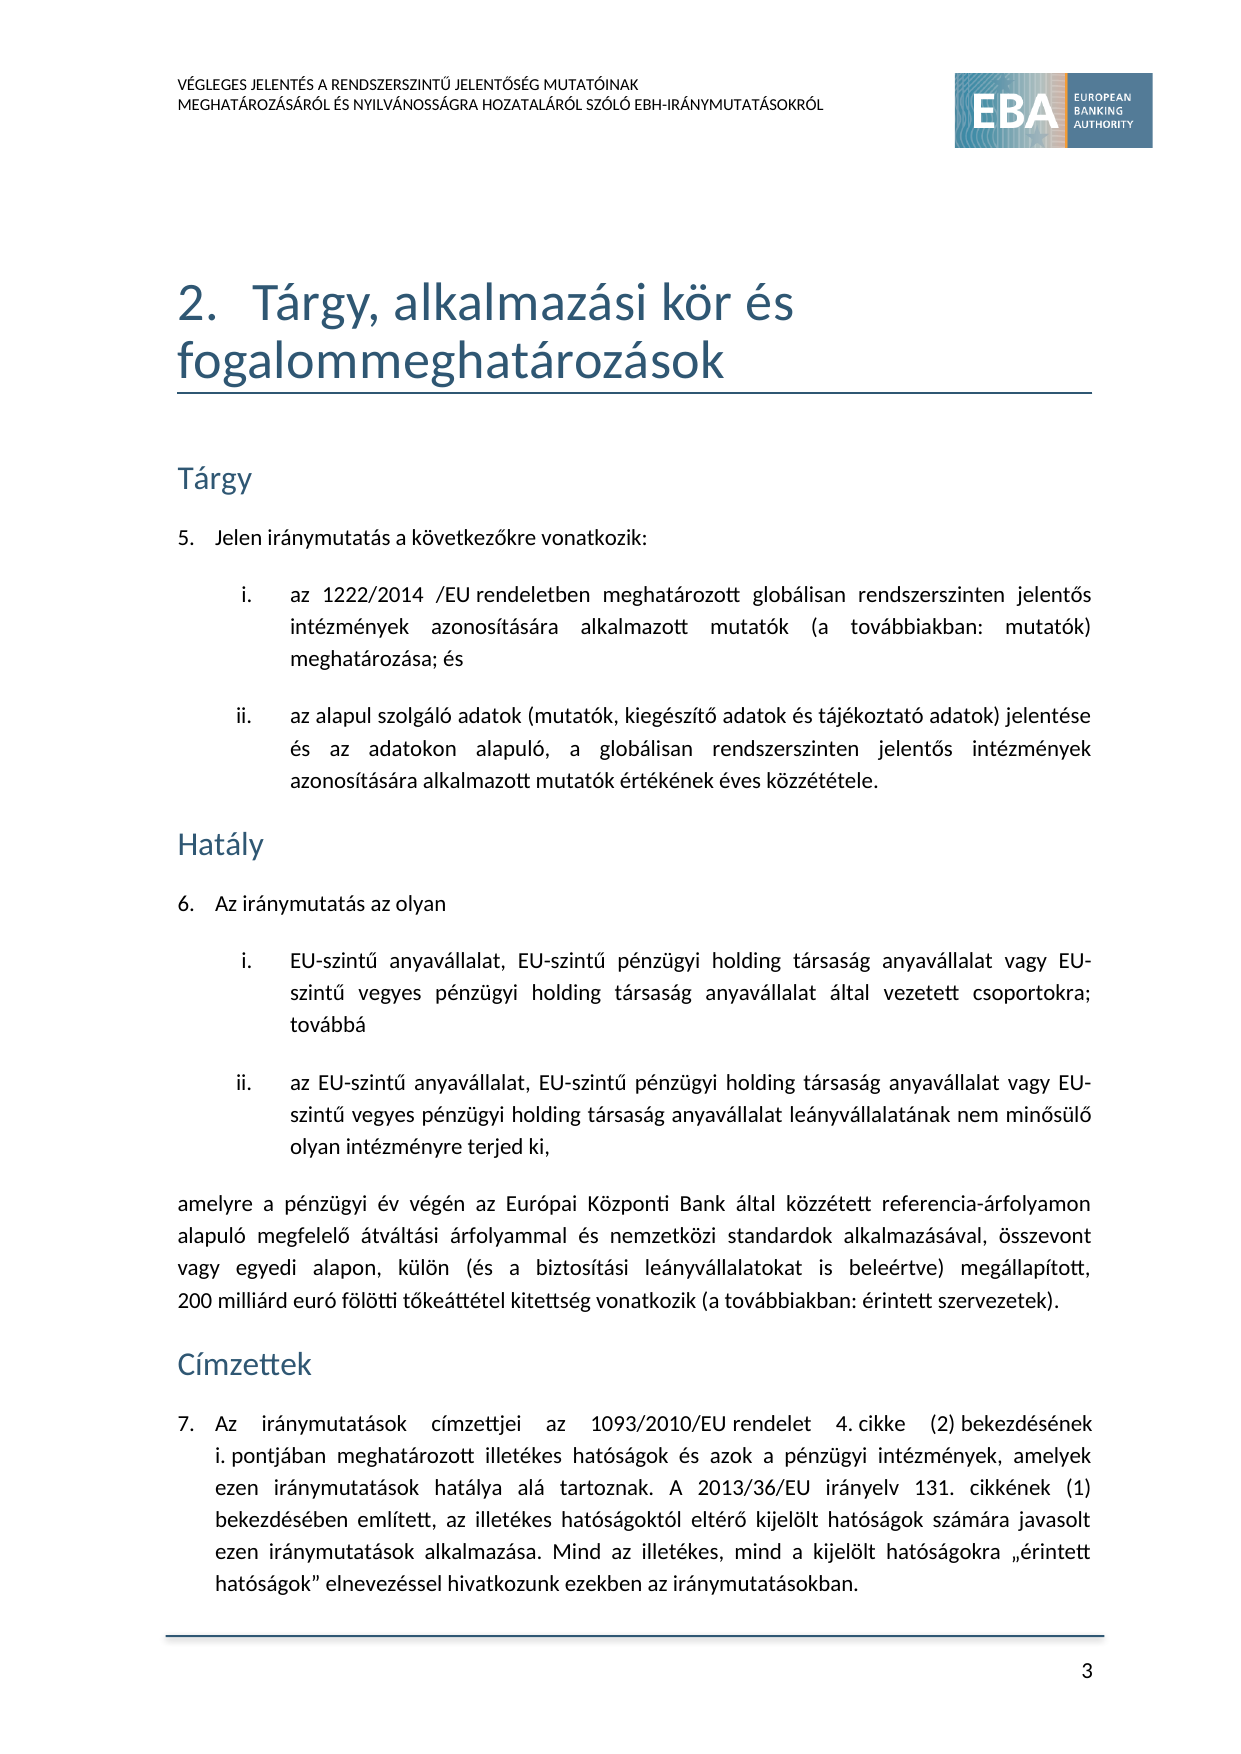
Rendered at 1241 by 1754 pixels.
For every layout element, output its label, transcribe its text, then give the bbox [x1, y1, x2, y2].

list Az iránymutatások címzettjei az 1093/2010/EU rendelet 4. cikke (2) bekezdésének i. pontjában meghatározott illetékes hatóságok és azok a pénzügyi intézmények, amelyek ezen iránymutatások hatálya alá tartoznak. A 2013/36/EU irányelv 131. cikkének (1) bekezdésében említett, az illetékes hatóságoktól eltérő kijelölt hatóságok számára javasolt ezen iránymutatások alkalmazása. Mind az illetékes, mind a kijelölt hatóságokra „érintett hatóságok” elnevezéssel hivatkozunk ezekben az iránymutatásokban. [177, 1409, 1092, 1598]
picture [954, 73, 1153, 148]
list Jelen iránymutatás a következőkre vonatkozik: [177, 523, 1092, 551]
title Tárgy [177, 457, 1092, 498]
title Címzettek [177, 1343, 1092, 1384]
list az alapul szolgáló adatok (mutatók, kiegészítő adatok és tájékoztató adatok) jelentése és az adatokon alapuló, a globálisan rendszerszinten jelentős intézmények azonosítására alkalmazott mutatók értékének éves közzététele. [252, 702, 1092, 794]
list EU-szintű anyavállalat, EU-szintű pénzügyi holding társaság anyavállalat vagy EU-szintű vegyes pénzügyi holding társaság anyavállalat által vezetett csoportokra; továbbá [252, 946, 1092, 1038]
list az 1222/2014 /EU rendeletben meghatározott globálisan rendszerszinten jelentős intézmények azonosítására alkalmazott mutatók (a továbbiakban: mutatók) meghatározása; és [252, 580, 1092, 672]
list Az iránymutatás az olyan [177, 889, 1092, 917]
text amelyre a pénzügyi év végén az Európai Központi Bank által közzétett referencia-árfolyamon alapuló megfelelő átváltási árfolyammal és nemzetközi standardok alkalmazásával, összevont vagy egyedi alapon, külön (és a biztosítási leányvállalatokat is beleértve) megállapított, 200 milliárd euró fölötti tőkeáttétel kitettség vonatkozik (a továbbiakban: érintett szervezetek). [177, 1189, 1092, 1314]
text Tárgy, alkalmazási kör és fogalommeghatározások [177, 274, 1092, 392]
list az EU-szintű anyavállalat, EU-szintű pénzügyi holding társaság anyavállalat vagy EU-szintű vegyes pénzügyi holding társaság anyavállalat leányvállalatának nem minősülő olyan intézményre terjed ki, [252, 1068, 1092, 1160]
title Hatály [177, 823, 1092, 864]
